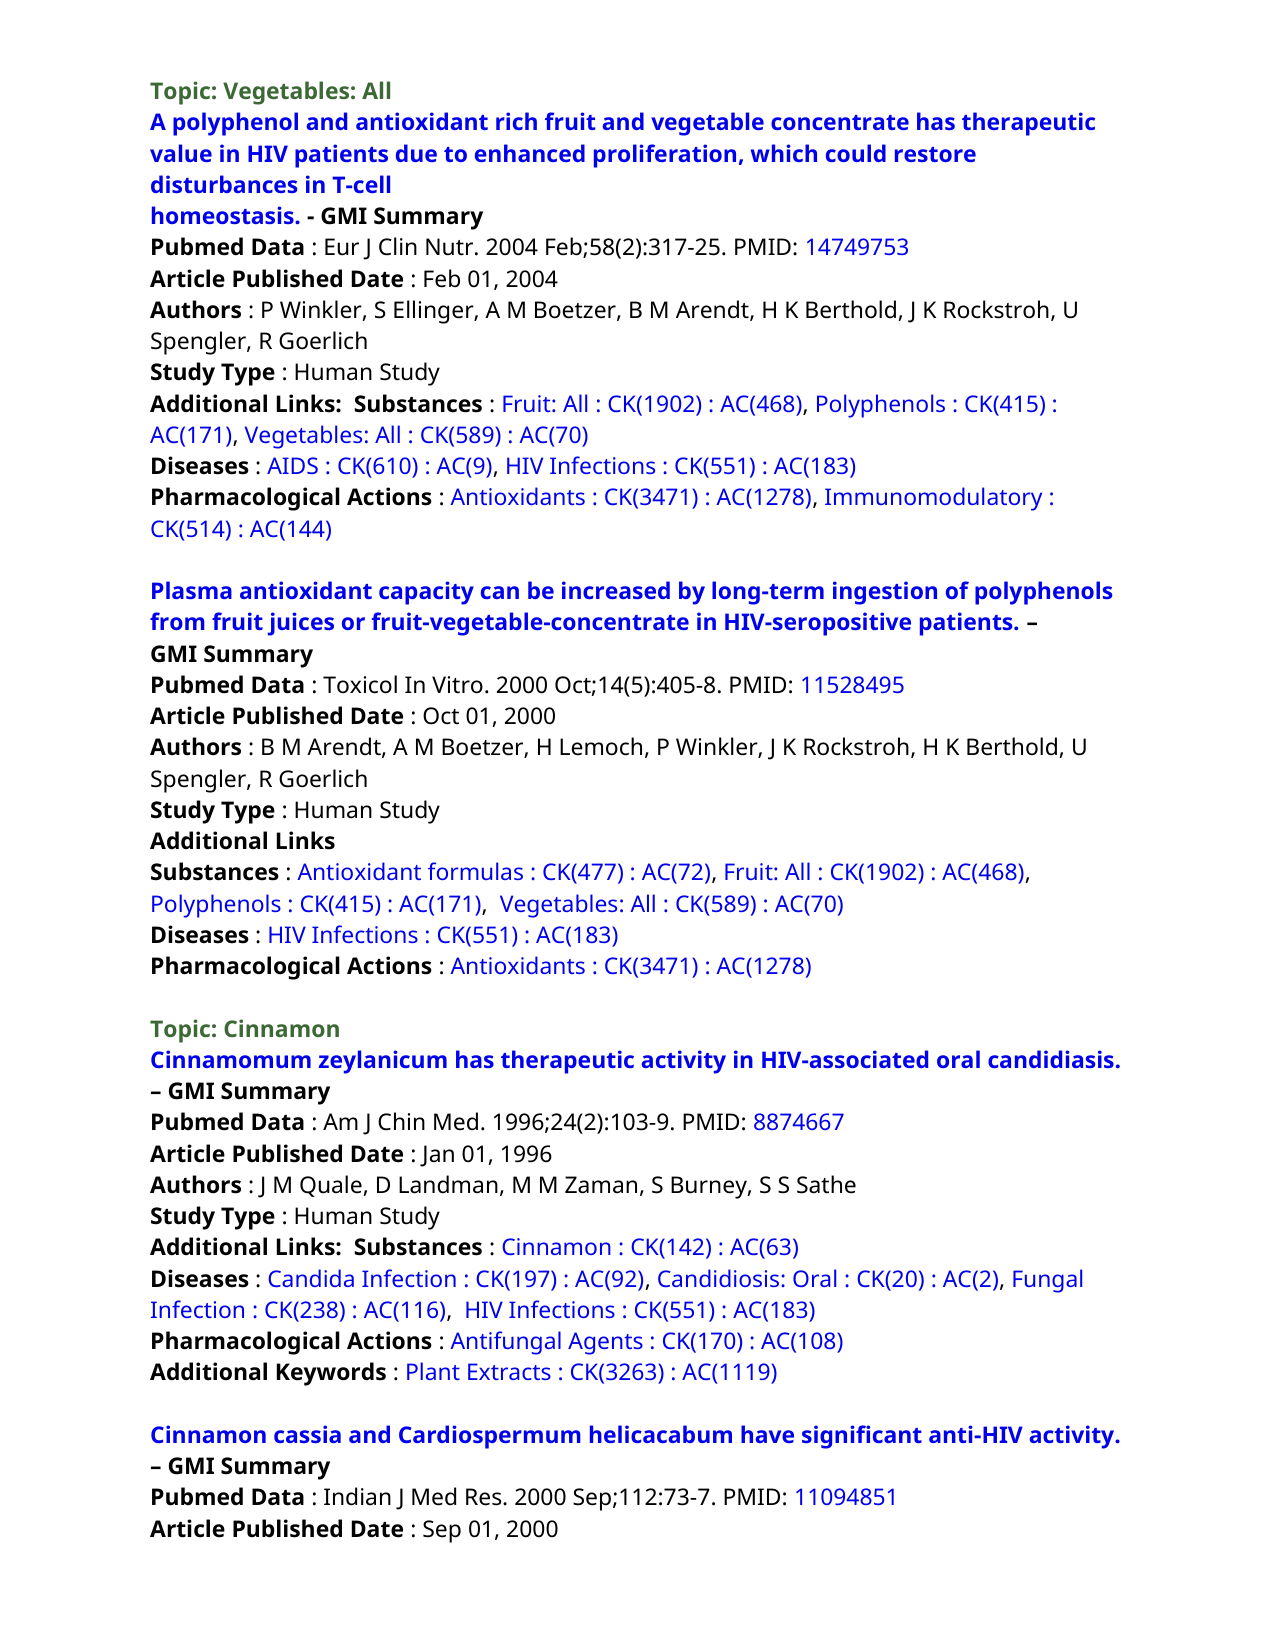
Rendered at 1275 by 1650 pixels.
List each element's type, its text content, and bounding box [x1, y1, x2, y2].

text homeostasis. - GMI Summary [150, 200, 1125, 231]
text Topic: Vegetables: All [150, 75, 1125, 106]
text Additional Links: Substances : Cinnamon : CK(142) : AC(63) [150, 1231, 1125, 1262]
text Plasma antioxidant capacity can be increased by long-term ingestion of polyphenols from fruit juices or fruit-vegetable-concentrate in HIV-seropositive patients. – [150, 575, 1125, 637]
text Authors : P Winkler, S Ellinger, A M Boetzer, B M Arendt, H K Berthold, J K Rockstroh, U Spengler, R Goerlich [150, 294, 1125, 356]
text Article Published Date : Sep 01, 2000 [150, 1512, 1125, 1544]
text Additional Keywords : Plant Extracts : CK(3263) : AC(1119) [150, 1356, 1125, 1387]
text Pharmacological Actions : Antioxidants : CK(3471) : AC(1278) [150, 950, 1125, 981]
text Cinnamomum zeylanicum has therapeutic activity in HIV-associated oral candidiasis. – GMI Summary [150, 1044, 1125, 1106]
text Article Published Date : Feb 01, 2004 [150, 262, 1125, 294]
text Cinnamon cassia and Cardiospermum helicacabum have significant anti-HIV activity. – GMI Summary [150, 1419, 1125, 1481]
text Diseases : HIV Infections : CK(551) : AC(183) [150, 919, 1125, 950]
text Study Type : Human Study [150, 356, 1125, 387]
text Authors : J M Quale, D Landman, M M Zaman, S Burney, S S Sathe [150, 1169, 1125, 1200]
text Pubmed Data : Toxicol In Vitro. 2000 Oct;14(5):405-8. PMID: 11528495 [150, 669, 1125, 700]
text Additional Links: Substances : Fruit: All : CK(1902) : AC(468), Polyphenols : CK(415) : AC(171), Vegetables: All : CK(589) : AC(70) [150, 387, 1125, 450]
text Diseases : Candida Infection : CK(197) : AC(92), Candidiosis: Oral : CK(20) : AC(2), Fungal Infection : CK(238) : AC(116), HIV Infections : CK(551) : AC(183) [150, 1262, 1125, 1325]
text Pubmed Data : Am J Chin Med. 1996;24(2):103-9. PMID: 8874667 [150, 1106, 1125, 1137]
text Study Type : Human Study [150, 794, 1125, 825]
text Article Published Date : Jan 01, 1996 [150, 1137, 1125, 1169]
text Additional Links [150, 825, 1125, 856]
text A polyphenol and antioxidant rich fruit and vegetable concentrate has therapeutic value in HIV patients due to enhanced proliferation, which could restore disturbances in T-cell [150, 106, 1125, 200]
text Pubmed Data : Eur J Clin Nutr. 2004 Feb;58(2):317-25. PMID: 14749753 [150, 231, 1125, 262]
text Pharmacological Actions : Antioxidants : CK(3471) : AC(1278), Immunomodulatory : CK(514) : AC(144) [150, 481, 1125, 544]
text Authors : B M Arendt, A M Boetzer, H Lemoch, P Winkler, J K Rockstroh, H K Berthold, U Spengler, R Goerlich [150, 731, 1125, 794]
text Diseases : AIDS : CK(610) : AC(9), HIV Infections : CK(551) : AC(183) [150, 450, 1125, 481]
text Topic: Cinnamon [150, 1012, 1125, 1044]
text Pubmed Data : Indian J Med Res. 2000 Sep;112:73-7. PMID: 11094851 [150, 1481, 1125, 1512]
text GMI Summary [150, 637, 1125, 669]
text Pharmacological Actions : Antifungal Agents : CK(170) : AC(108) [150, 1325, 1125, 1356]
text Article Published Date : Oct 01, 2000 [150, 700, 1125, 731]
text Study Type : Human Study [150, 1200, 1125, 1231]
text Substances : Antioxidant formulas : CK(477) : AC(72), Fruit: All : CK(1902) : AC(468), Polyphenols : CK(415) : AC(171), Vegetables: All : CK(589) : AC(70) [150, 856, 1125, 919]
